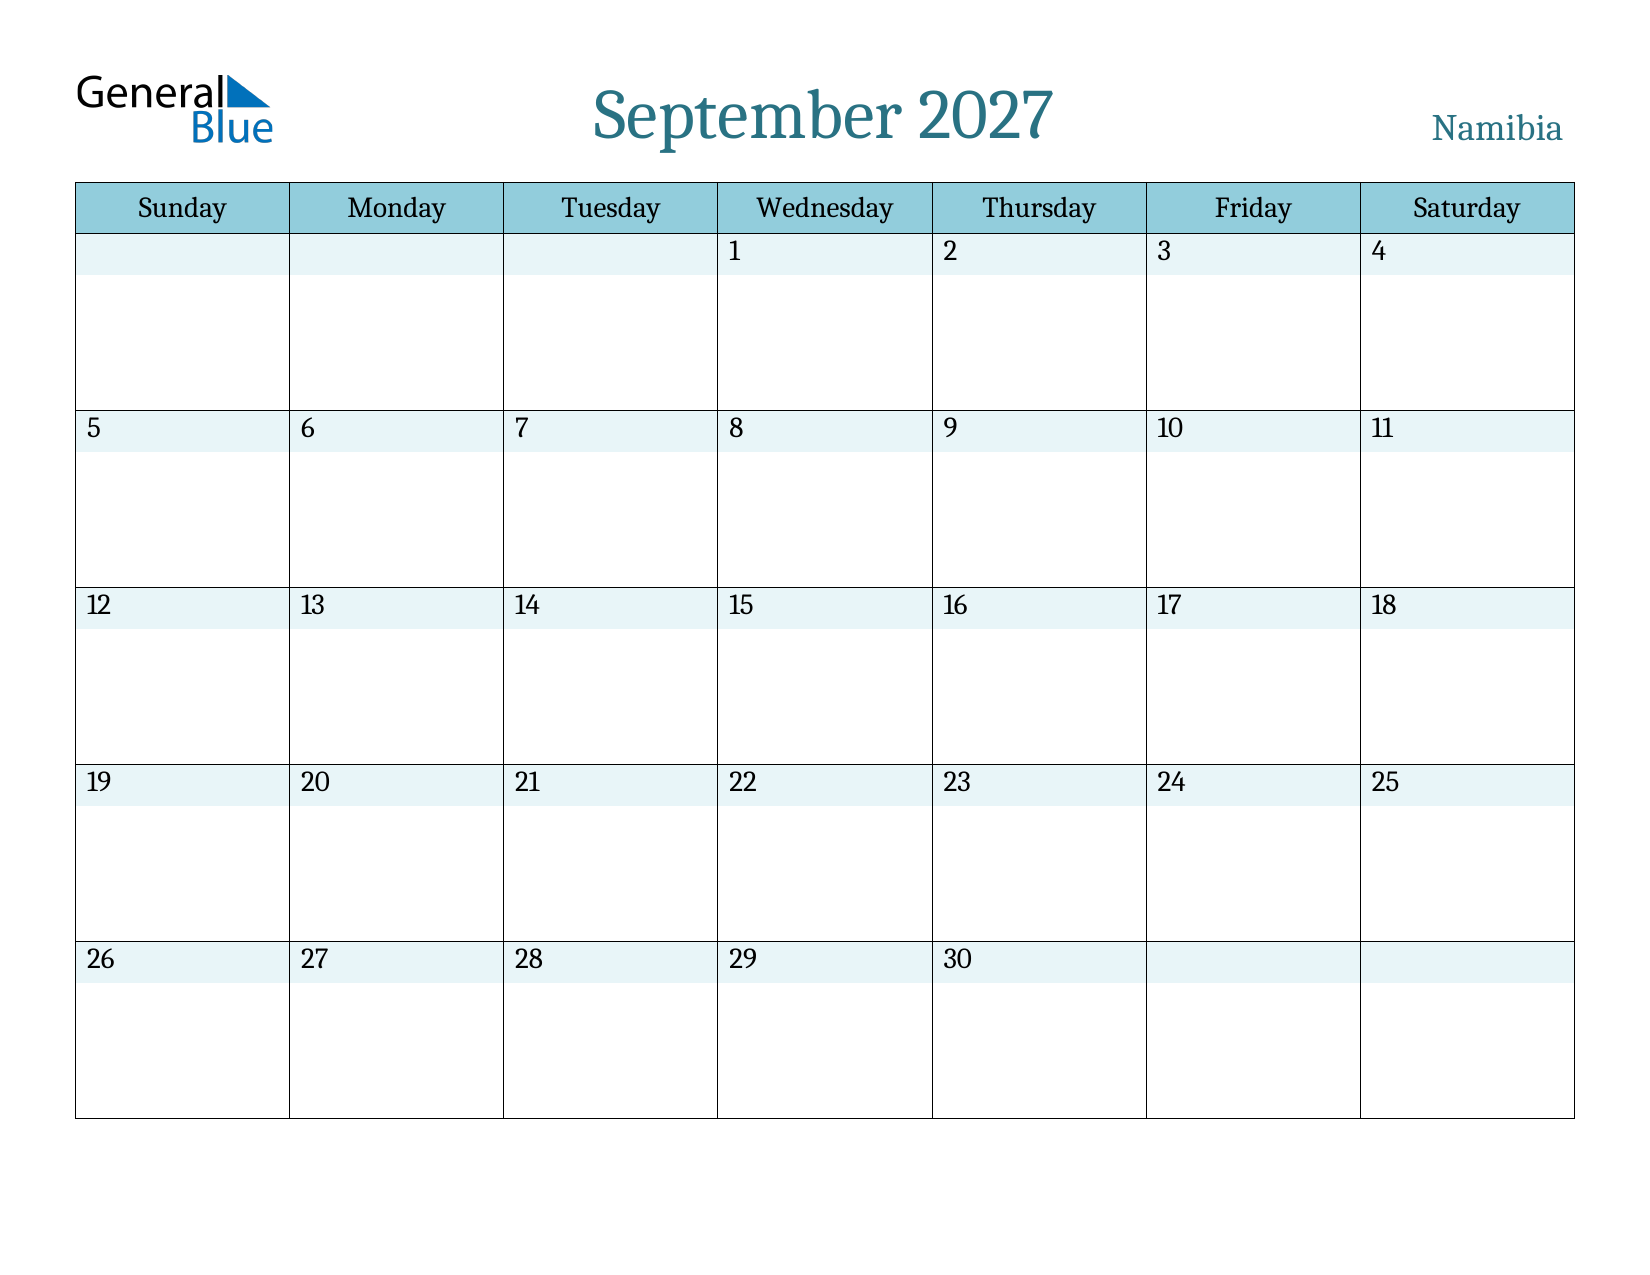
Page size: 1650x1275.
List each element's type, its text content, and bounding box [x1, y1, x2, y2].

table_cell Monday [290, 183, 503, 233]
table_cell 10 [1147, 411, 1360, 452]
table_cell [76, 983, 289, 1118]
table_cell [504, 983, 717, 1118]
table_cell [718, 983, 932, 1118]
table_cell [504, 234, 717, 275]
table_cell 27 [290, 942, 503, 983]
table_cell [1361, 942, 1574, 983]
table_cell 22 [718, 765, 932, 806]
table_cell [76, 275, 289, 410]
table_cell Wednesday [718, 183, 932, 233]
table_cell 6 [290, 411, 503, 452]
table_cell 21 [504, 765, 717, 806]
table_cell Saturday [1361, 183, 1574, 233]
table_cell [76, 234, 289, 275]
table_cell 26 [76, 942, 289, 983]
table_cell [933, 452, 1146, 587]
table_cell [504, 629, 717, 764]
table_cell [933, 983, 1146, 1118]
table_cell [1147, 452, 1360, 587]
table_cell [718, 629, 932, 764]
table_cell 2 [933, 234, 1146, 275]
table_cell 7 [504, 411, 717, 452]
table_cell 24 [1147, 765, 1360, 806]
table_cell [1147, 629, 1360, 764]
table_cell 5 [76, 411, 289, 452]
table_cell 28 [504, 942, 717, 983]
table_cell [504, 452, 717, 587]
table_header September 2027 [504, 75, 1146, 182]
table_cell [290, 806, 503, 941]
table_cell 9 [933, 411, 1146, 452]
table_cell [1361, 452, 1574, 587]
picture [77, 75, 273, 143]
table_cell [933, 629, 1146, 764]
table_cell [76, 629, 289, 764]
table_cell [290, 452, 503, 587]
table_cell 13 [290, 588, 503, 629]
table_cell [76, 806, 289, 941]
table_cell 4 [1361, 234, 1574, 275]
table_cell [1147, 275, 1360, 410]
table_cell [718, 452, 932, 587]
table_header Namibia [1146, 75, 1574, 182]
table_cell 20 [290, 765, 503, 806]
table_cell [504, 275, 717, 410]
table_cell 3 [1147, 234, 1360, 275]
table_cell [290, 275, 503, 410]
table_cell [1147, 806, 1360, 941]
table_cell Sunday [76, 183, 289, 233]
table_cell Tuesday [504, 183, 717, 233]
table_cell [1147, 983, 1360, 1118]
table_cell Friday [1147, 183, 1360, 233]
table_cell [1361, 983, 1574, 1118]
table_cell 25 [1361, 765, 1574, 806]
table_cell [290, 629, 503, 764]
table_cell 23 [933, 765, 1146, 806]
table_cell [1361, 629, 1574, 764]
table_cell [1147, 942, 1360, 983]
table_cell 14 [504, 588, 717, 629]
table_cell 8 [718, 411, 932, 452]
table_cell 12 [76, 588, 289, 629]
table_header [76, 75, 503, 182]
table_cell 1 [718, 234, 932, 275]
table_cell [76, 452, 289, 587]
table_cell [933, 806, 1146, 941]
table_cell [718, 275, 932, 410]
table_cell 15 [718, 588, 932, 629]
table_cell 17 [1147, 588, 1360, 629]
table_cell 19 [76, 765, 289, 806]
table_cell [718, 806, 932, 941]
table_cell [290, 234, 503, 275]
table_cell Thursday [933, 183, 1146, 233]
table_cell 11 [1361, 411, 1574, 452]
table_cell [290, 983, 503, 1118]
table_cell 30 [933, 942, 1146, 983]
table_cell [1361, 806, 1574, 941]
table_cell 16 [933, 588, 1146, 629]
table_cell [1361, 275, 1574, 410]
table_cell [933, 275, 1146, 410]
table_cell 29 [718, 942, 932, 983]
table_cell 18 [1361, 588, 1574, 629]
table_cell [504, 806, 717, 941]
